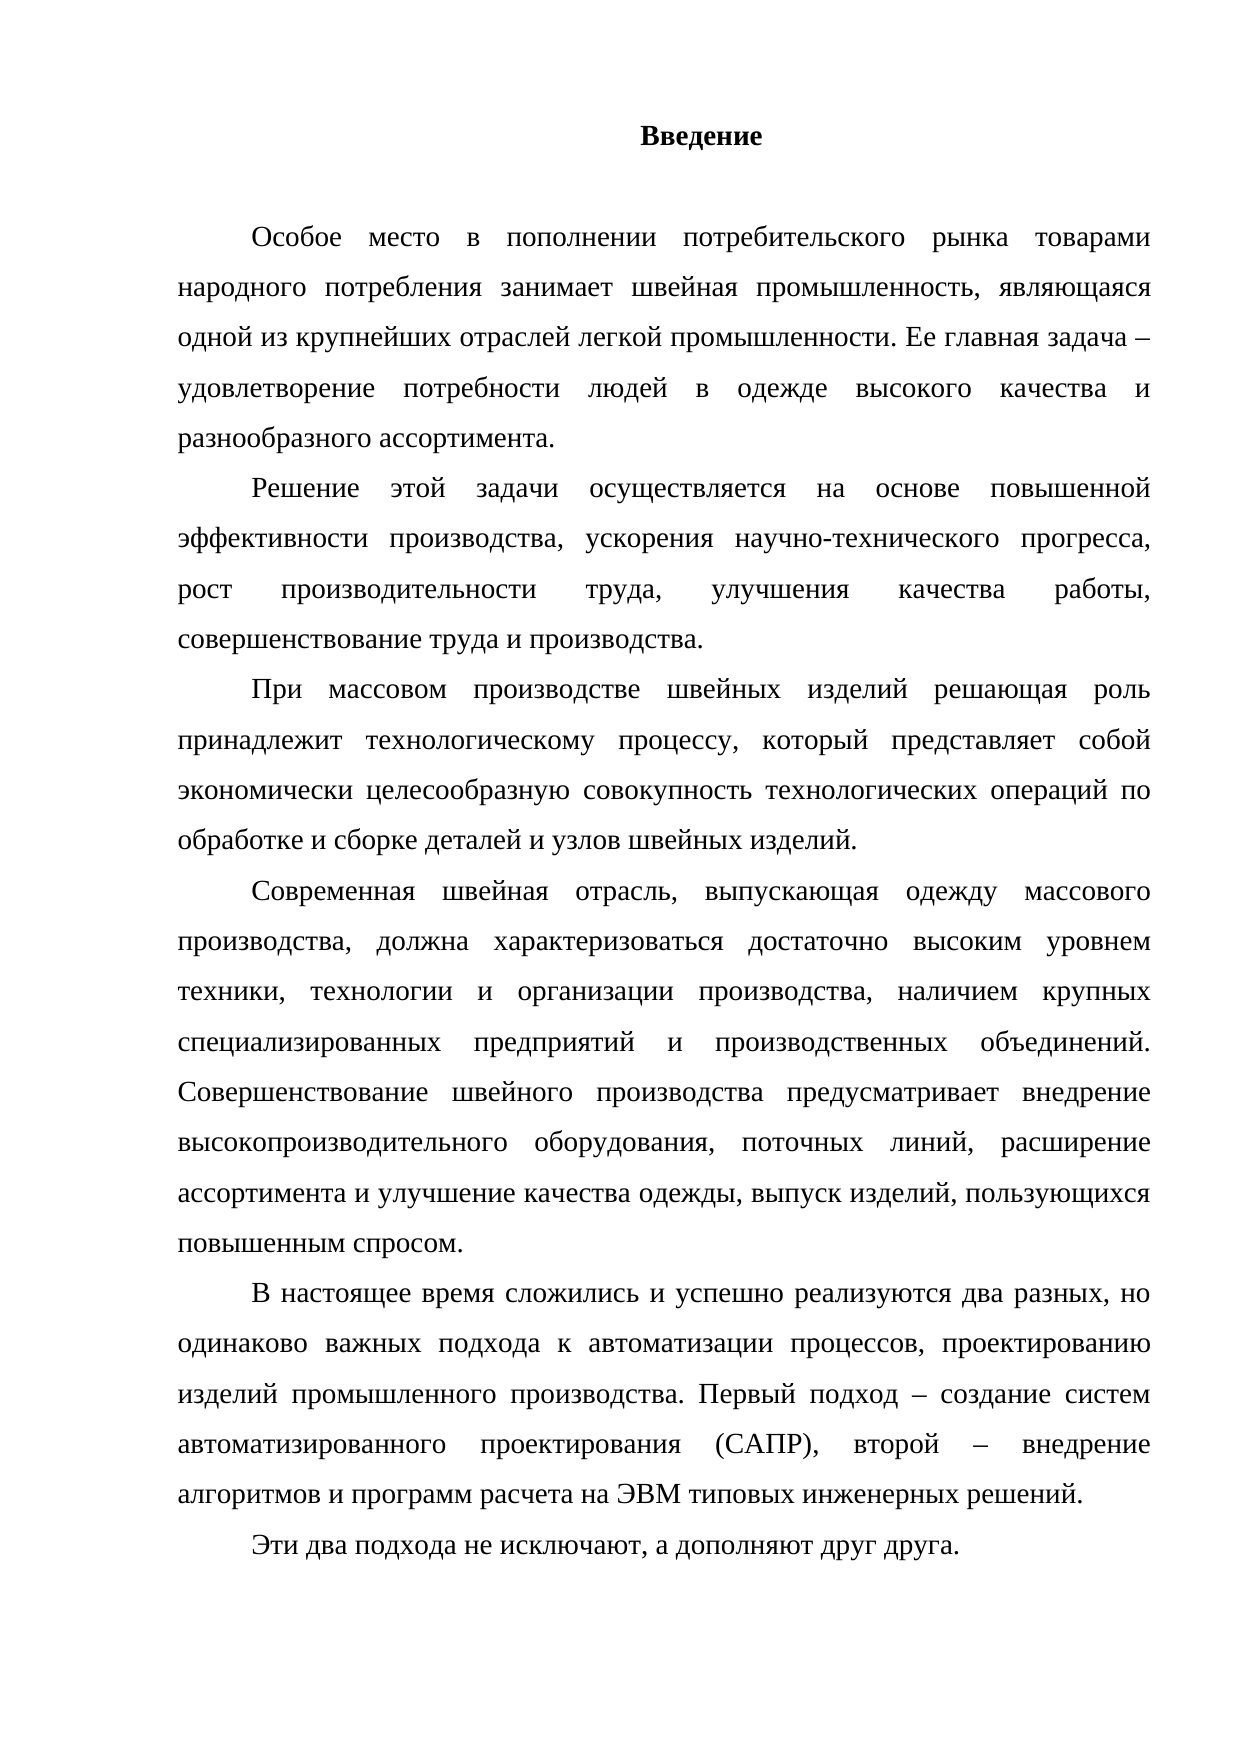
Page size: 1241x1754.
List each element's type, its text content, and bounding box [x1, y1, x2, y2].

text При массовом производстве швейных изделий решающая роль принадлежит технологическому процессу, который представляет собой экономически целесообразную совокупность технологических операций по обработке и сборке деталей и узлов швейных изделий. [177, 672, 1152, 856]
text Решение этой задачи осуществляется на основе повышенной эффективности производства, ускорения научно-технического прогресса, рост производительности труда, улучшения качества работы, совершенствование труда и производства. [177, 470, 1152, 655]
text Особое место в пополнении потребительского рынка товарами народного потребления занимает швейная промышленность, являющаяся одной из крупнейших отраслей легкой промышленности. Ее главная задача – удовлетворение потребности людей в одежде высокого качества и разнообразного ассортимента. [177, 219, 1152, 453]
text В настоящее время сложились и успешно реализуются два разных, но одинаково важных подхода к автоматизации процессов, проектированию изделий промышленного производства. Первый подход – создание систем автоматизированного проектирования (САПР), второй – внедрение алгоритмов и программ расчета на ЭВМ типовых инженерных решений. [177, 1275, 1152, 1510]
text Современная швейная отрасль, выпускающая одежду массового производства, должна характеризоваться достаточно высоким уровнем техники, технологии и организации производства, наличием крупных специализированных предприятий и производственных объединений. Совершенствование швейного производства предусматривает внедрение высокопроизводительного оборудования, поточных линий, расширение ассортимента и улучшение качества одежды, выпуск изделий, пользующихся повышенным спросом. [177, 873, 1152, 1258]
text Эти два подхода не исключают, а дополняют друг друга. [177, 1527, 1152, 1560]
text Введение [177, 118, 1152, 152]
